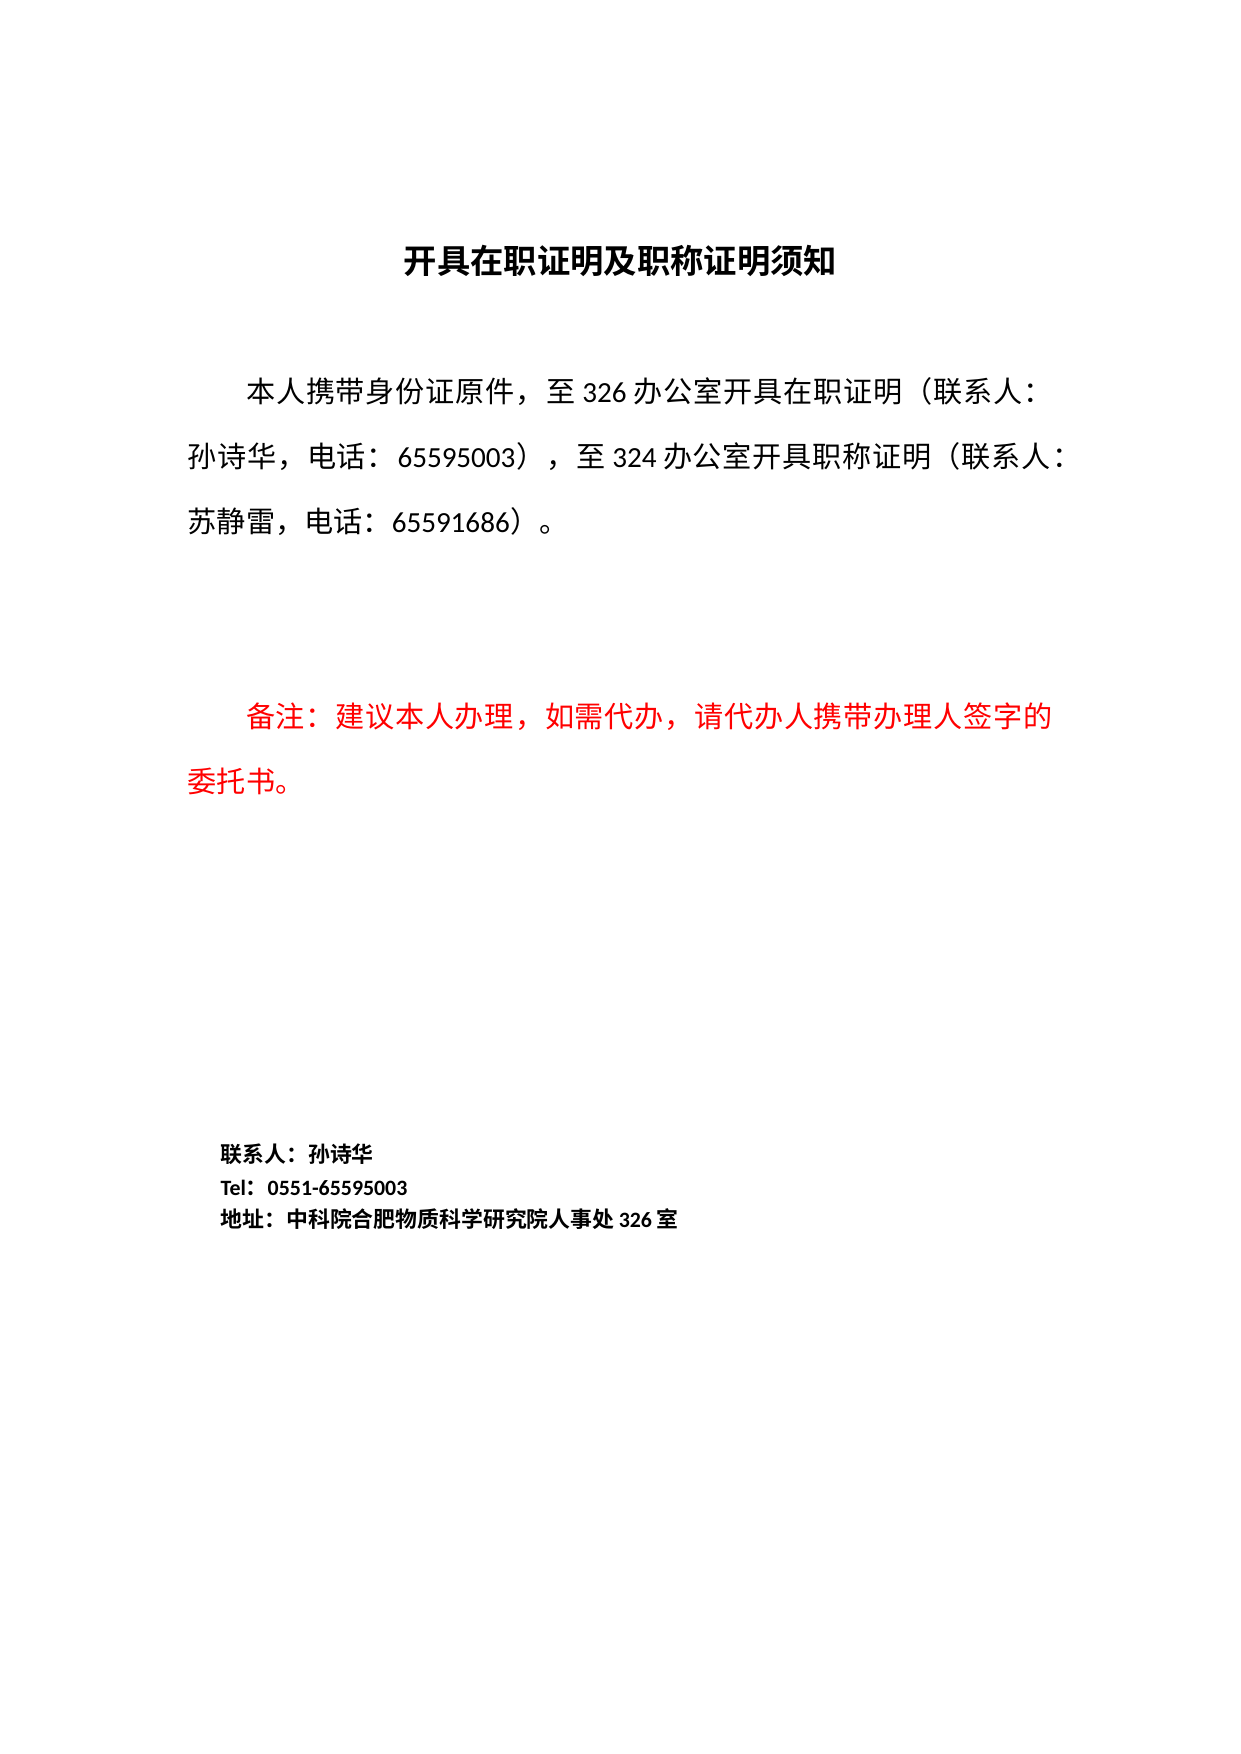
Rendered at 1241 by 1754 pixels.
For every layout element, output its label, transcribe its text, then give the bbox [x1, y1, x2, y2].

text Tel：0551-65595003 [209, 1169, 1003, 1202]
text 联系人：孙诗华 [209, 1137, 1003, 1169]
text 备注：建议本人办理，如需代办，请代办人携带办理人签字的委托书。 [187, 682, 1053, 812]
text 开具在职证明及职称证明须知 [187, 227, 1053, 292]
text 本人携带身份证原件，至326办公室开具在职证明（联系人：孙诗华，电话：65595003），至324办公室开具职称证明（联系人：苏静雷，电话：65591686）。 [187, 357, 1053, 552]
text 地址：中科院合肥物质科学研究院人事处326室 [209, 1202, 1003, 1234]
